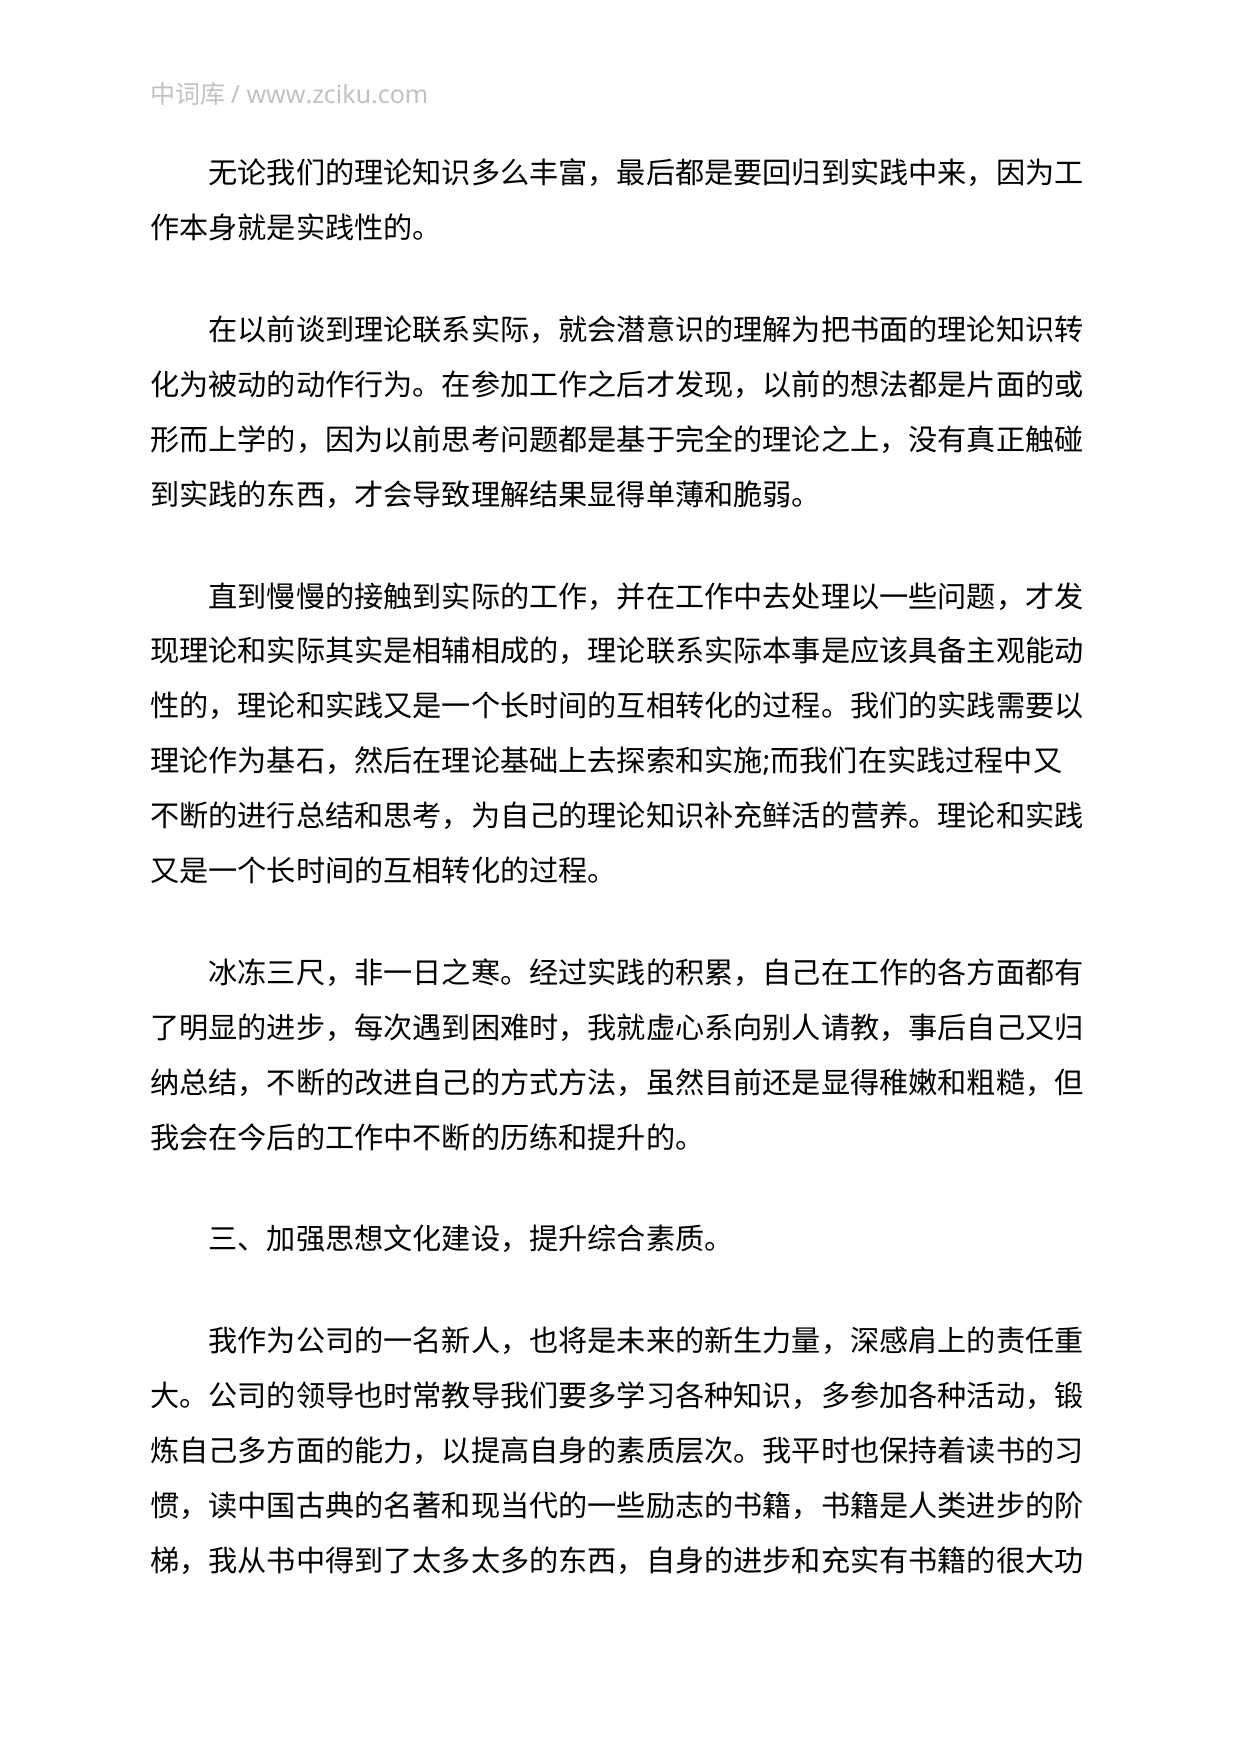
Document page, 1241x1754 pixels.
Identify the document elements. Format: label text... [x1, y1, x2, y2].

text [150, 1318, 1090, 1579]
text 冰冻三尺，非一日之寒。经过实践的积累，自己在工作的各方面都有了明显的进步，每次遇到困难时，我就虚心系向别人请教，事后自己又归纳总结，不断的改进自己的方式方法，虽然目前还是显得稚嫩和粗糙，但我会在今后的工作中不断的历练和提升的。 [150, 949, 1090, 1156]
text 三、加强思想文化建设，提升综合素质。 [150, 1216, 1090, 1258]
text 在以前谈到理论联系实际，就会潜意识的理解为把书面的理论知识转化为被动的动作行为。在参加工作之后才发现，以前的想法都是片面的或形而上学的，因为以前思考问题都是基于完全的理论之上，没有真正触碰到实践的东西，才会导致理解结果显得单薄和脆弱。 [150, 307, 1090, 514]
text 无论我们的理论知识多么丰富，最后都是要回归到实践中来，因为工作本身就是实践性的。 [150, 150, 1090, 247]
text 直到慢慢的接触到实际的工作，并在工作中去处理以一些问题，才发现理论和实际其实是相辅相成的，理论联系实际本事是应该具备主观能动性的，理论和实践又是一个长时间的互相转化的过程。我们的实践需要以理论作为基石，然后在理论基础上去探索和实施;而我们在实践过程中又不断的进行总结和思考，为自己的理论知识补充鲜活的营养。理论和实践又是一个长时间的互相转化的过程。 [150, 573, 1090, 890]
